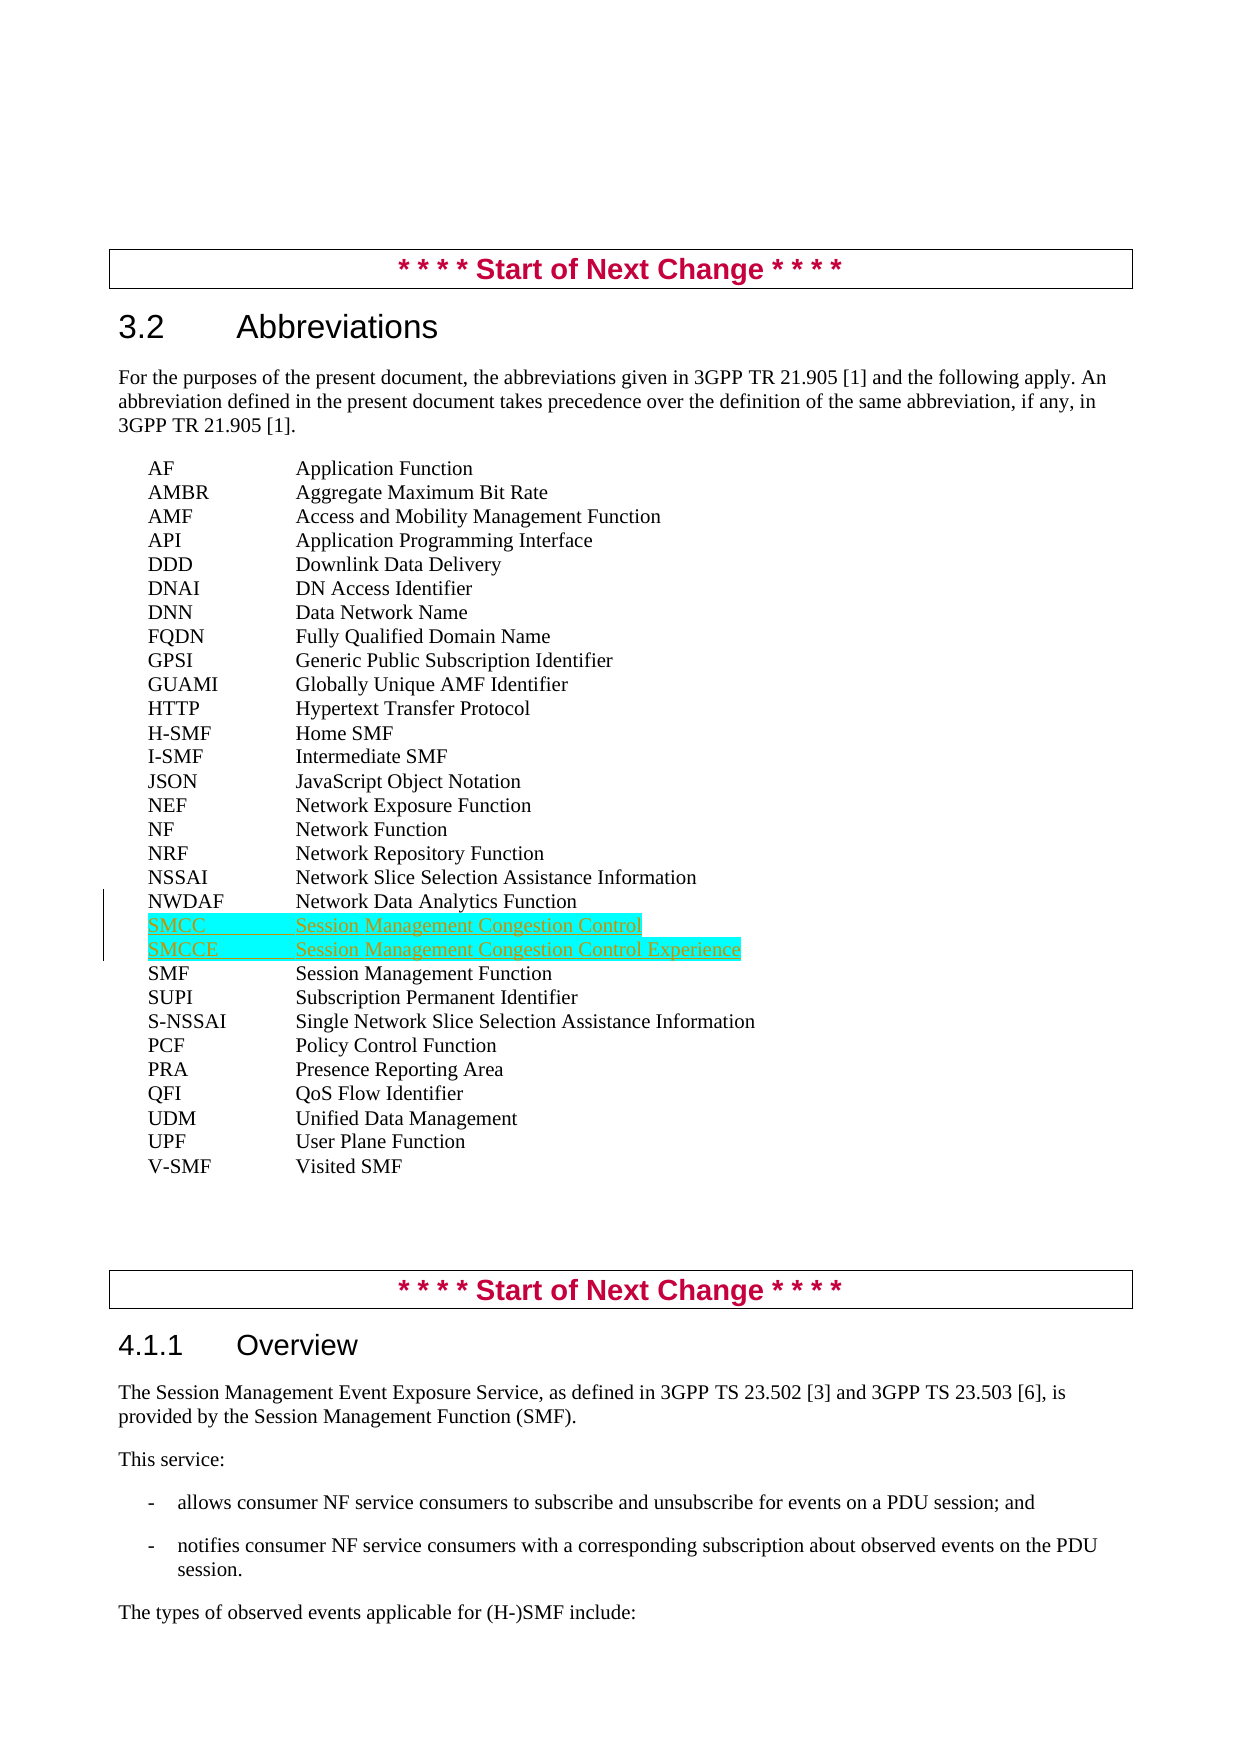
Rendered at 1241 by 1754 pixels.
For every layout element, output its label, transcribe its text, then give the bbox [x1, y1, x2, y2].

text API Application Programming Interface [148, 528, 1122, 552]
text * * * * Start of Next Change * * * * [110, 1271, 1132, 1308]
text NWDAF Network Data Analytics Function [148, 889, 1122, 913]
text - allows consumer NF service consumers to subscribe and unsubscribe for events on a PDU session; and [148, 1490, 1122, 1514]
text PRA Presence Reporting Area [148, 1057, 1122, 1081]
text NRF Network Repository Function [148, 841, 1122, 865]
text AF Application Function [148, 456, 1122, 480]
text GUAMI Globally Unique AMF Identifier [148, 672, 1122, 696]
text DNN Data Network Name [148, 600, 1122, 624]
text S-NSSAI Single Network Slice Selection Assistance Information [148, 1009, 1122, 1033]
text NF Network Function [148, 817, 1122, 841]
text QFI QoS Flow Identifier [148, 1081, 1122, 1105]
text H-SMF Home SMF [148, 720, 1122, 744]
text * * * * Start of Next Change * * * * [110, 250, 1132, 288]
text SUPI Subscription Permanent Identifier [148, 985, 1122, 1009]
text HTTP Hypertext Transfer Protocol [148, 696, 1122, 720]
text DNAI DN Access Identifier [148, 576, 1122, 600]
text UPF User Plane Function [148, 1129, 1122, 1153]
text DDD Downlink Data Delivery [148, 552, 1122, 576]
text PCF Policy Control Function [148, 1033, 1122, 1057]
text The types of observed events applicable for (H-)SMF include: [118, 1600, 1122, 1624]
text SMF Session Management Function [148, 961, 1122, 985]
text AMBR Aggregate Maximum Bit Rate [148, 480, 1122, 504]
text The Session Management Event Exposure Service, as defined in 3GPP TS 23.502 [3] and 3GPP TS 23.503 [6], is provided by the Session Management Function (SMF). [118, 1380, 1122, 1428]
text V-SMF Visited SMF [148, 1153, 1122, 1178]
text AMF Access and Mobility Management Function [148, 504, 1122, 528]
text NEF Network Exposure Function [148, 793, 1122, 817]
subtitle 3.2 Abbreviations [118, 308, 1122, 346]
text GPSI Generic Public Subscription Identifier [148, 648, 1122, 672]
text JSON JavaScript Object Notation [148, 768, 1122, 793]
text This service: [118, 1447, 1122, 1471]
subtitle 4.1.1 Overview [118, 1328, 1122, 1362]
text FQDN Fully Qualified Domain Name [148, 624, 1122, 648]
text UDM Unified Data Management [148, 1105, 1122, 1129]
text NSSAI Network Slice Selection Assistance Information [148, 865, 1122, 889]
text - notifies consumer NF service consumers with a corresponding subscription about observed events on the PDU session. [148, 1533, 1122, 1581]
text I-SMF Intermediate SMF [148, 744, 1122, 768]
text For the purposes of the present document, the abbreviations given in 3GPP TR 21.905 [1] and the following apply. An abbreviation defined in the present document takes precedence over the definition of the same abbreviation, if any, in 3GPP TR 21.905 [1]. [118, 365, 1122, 437]
